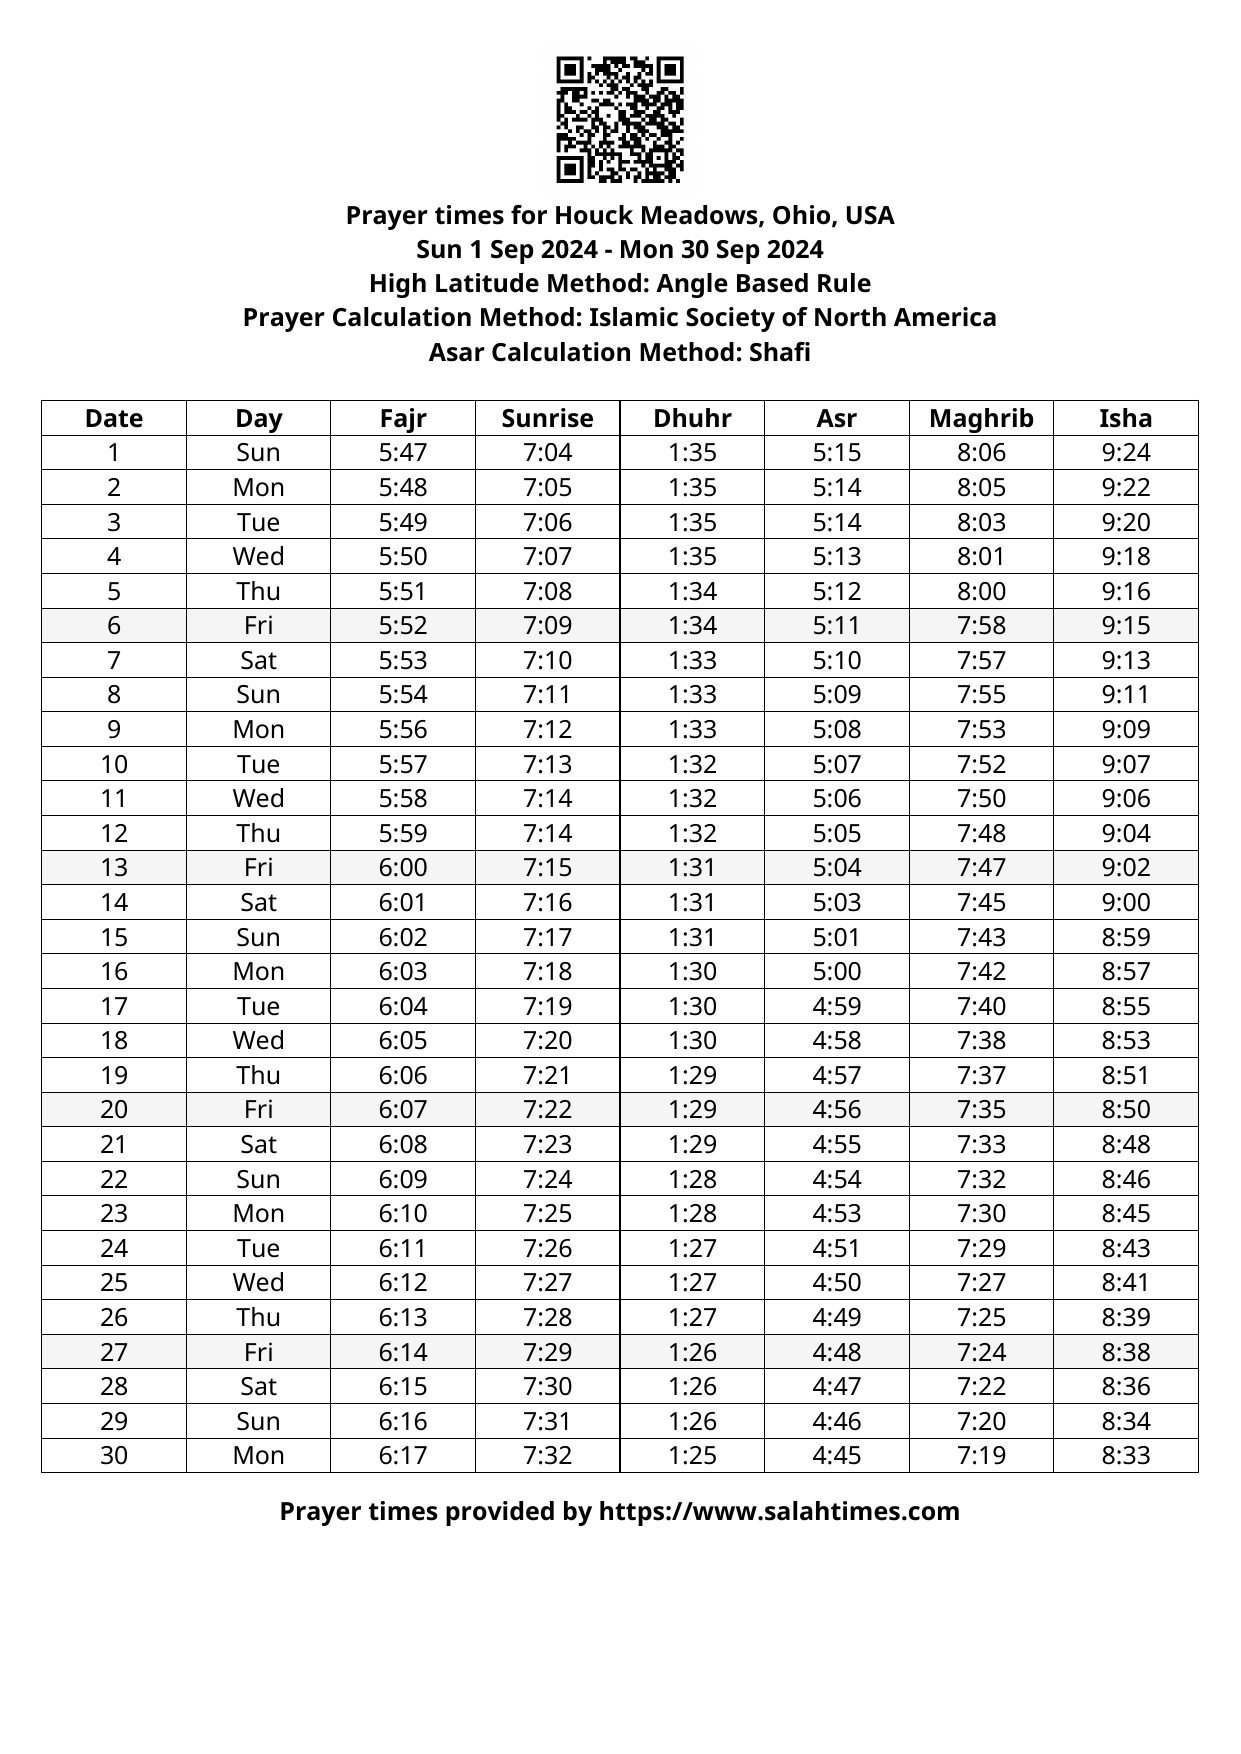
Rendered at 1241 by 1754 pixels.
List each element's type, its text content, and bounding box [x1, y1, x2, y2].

table_cell 8:48 [1054, 1127, 1198, 1161]
table_cell 8:39 [1054, 1300, 1198, 1334]
table_cell 1:28 [621, 1162, 764, 1195]
table_cell Tue [187, 989, 330, 1022]
table_cell 7:20 [476, 1024, 619, 1057]
table_cell 7:40 [910, 989, 1053, 1022]
table_cell Sat [187, 643, 330, 677]
table_cell 4:46 [765, 1404, 909, 1437]
table_cell 7:48 [910, 816, 1053, 849]
table_cell 9:22 [1054, 470, 1198, 504]
table_cell 7:25 [910, 1300, 1053, 1334]
table_cell 24 [42, 1231, 186, 1264]
table_cell 7:07 [476, 539, 619, 573]
table_cell 7:05 [476, 470, 619, 504]
table_cell 8:41 [1054, 1266, 1198, 1299]
table_cell 7:22 [910, 1369, 1053, 1403]
table_cell 4:53 [765, 1196, 909, 1230]
table_cell 5:08 [765, 712, 909, 746]
table_cell 5:57 [331, 747, 475, 780]
table_cell 8:57 [1054, 954, 1198, 988]
table_cell 1:34 [621, 609, 764, 642]
table_cell 7:50 [910, 781, 1053, 815]
table_cell 1:28 [621, 1196, 764, 1230]
table_cell 1:29 [621, 1058, 764, 1092]
table_cell 4:47 [765, 1369, 909, 1403]
table_cell 28 [42, 1369, 186, 1403]
table_cell Mon [187, 712, 330, 746]
table_cell 1:35 [621, 470, 764, 504]
table_cell 6:11 [331, 1231, 475, 1264]
text Asar Calculation Method: Shafi [42, 334, 1198, 368]
table_cell 7:19 [910, 1439, 1053, 1472]
table_cell 9:06 [1054, 781, 1198, 815]
table_cell 5:58 [331, 781, 475, 815]
table_cell Mon [187, 470, 330, 504]
table_cell Fri [187, 1335, 330, 1368]
table_header Date [42, 401, 186, 434]
table_cell 30 [42, 1439, 186, 1472]
table_header Sunrise [476, 401, 619, 434]
table_cell 8:43 [1054, 1231, 1198, 1264]
table_cell 6:12 [331, 1266, 475, 1299]
table_cell 9:04 [1054, 816, 1198, 849]
table_cell 6:06 [331, 1058, 475, 1092]
table_cell 7:57 [910, 643, 1053, 677]
table_cell 5:13 [765, 539, 909, 573]
table_cell Wed [187, 781, 330, 815]
table_cell 6:05 [331, 1024, 475, 1057]
table_cell 1:34 [621, 574, 764, 607]
table_cell 4:45 [765, 1439, 909, 1472]
table_cell 5:03 [765, 885, 909, 919]
table_cell 18 [42, 1024, 186, 1057]
table_cell Mon [187, 1196, 330, 1230]
table_cell 7:17 [476, 920, 619, 953]
table_cell 7:27 [476, 1266, 619, 1299]
table_cell 1:27 [621, 1266, 764, 1299]
table_cell 7:45 [910, 885, 1053, 919]
table_cell 9 [42, 712, 186, 746]
table_cell 7:32 [910, 1162, 1053, 1195]
table_cell 9:24 [1054, 436, 1198, 469]
table_cell 1:33 [621, 643, 764, 677]
table_cell 7:31 [476, 1404, 619, 1437]
table_cell 1:30 [621, 954, 764, 988]
table_cell 5:49 [331, 505, 475, 538]
table_cell Tue [187, 505, 330, 538]
table_cell 9:02 [1054, 851, 1198, 884]
table_cell 5:09 [765, 678, 909, 711]
table_cell Sun [187, 920, 330, 953]
table_cell 1:31 [621, 851, 764, 884]
table_cell 5:52 [331, 609, 475, 642]
text Prayer times for Houck Meadows, Ohio, USA [42, 198, 1198, 232]
table_cell 8:34 [1054, 1404, 1198, 1437]
table_cell Sun [187, 436, 330, 469]
table_cell 9:11 [1054, 678, 1198, 711]
table_cell 5:56 [331, 712, 475, 746]
table_cell 7:08 [476, 574, 619, 607]
table_cell 9:09 [1054, 712, 1198, 746]
table_cell Wed [187, 1024, 330, 1057]
table_cell 1:27 [621, 1300, 764, 1334]
table_cell 1:26 [621, 1404, 764, 1437]
table_header Day [187, 401, 330, 434]
table_cell 1 [42, 436, 186, 469]
table_cell Thu [187, 574, 330, 607]
table_cell 7:10 [476, 643, 619, 677]
table_cell 6:09 [331, 1162, 475, 1195]
table_cell 7:43 [910, 920, 1053, 953]
table_cell 7:11 [476, 678, 619, 711]
table_cell 5:48 [331, 470, 475, 504]
text Prayer Calculation Method: Islamic Society of North America [42, 300, 1198, 334]
table_cell 4:51 [765, 1231, 909, 1264]
table_cell 5:12 [765, 574, 909, 607]
table_cell 1:33 [621, 712, 764, 746]
table_cell 8:59 [1054, 920, 1198, 953]
table_cell 7:20 [910, 1404, 1053, 1437]
text Sun 1 Sep 2024 - Mon 30 Sep 2024 [42, 232, 1198, 266]
table_cell 4:49 [765, 1300, 909, 1334]
table_cell 8:36 [1054, 1369, 1198, 1403]
table_cell 1:32 [621, 747, 764, 780]
table_cell 4:55 [765, 1127, 909, 1161]
table_cell 7:12 [476, 712, 619, 746]
table_header Maghrib [910, 401, 1053, 434]
table_cell 5:14 [765, 470, 909, 504]
table_cell 7:22 [476, 1093, 619, 1126]
table_cell 1:30 [621, 989, 764, 1022]
table_cell 1:25 [621, 1439, 764, 1472]
table_cell 10 [42, 747, 186, 780]
table_cell 1:26 [621, 1369, 764, 1403]
table_cell 12 [42, 816, 186, 849]
table_cell 7:04 [476, 436, 619, 469]
table_cell 7:32 [476, 1439, 619, 1472]
table_cell 7:15 [476, 851, 619, 884]
picture [542, 41, 699, 198]
table_cell 1:32 [621, 781, 764, 815]
table_cell 7:21 [476, 1058, 619, 1092]
table_cell 5:10 [765, 643, 909, 677]
table_cell 7:06 [476, 505, 619, 538]
table_cell 9:07 [1054, 747, 1198, 780]
table_cell 8:53 [1054, 1024, 1198, 1057]
table_cell 7:27 [910, 1266, 1053, 1299]
table_cell 6:13 [331, 1300, 475, 1334]
table_cell Thu [187, 1300, 330, 1334]
table_cell Thu [187, 816, 330, 849]
table_cell Wed [187, 1266, 330, 1299]
table_cell 7:42 [910, 954, 1053, 988]
table_cell 5:07 [765, 747, 909, 780]
table_cell 7:29 [910, 1231, 1053, 1264]
table_cell 6:04 [331, 989, 475, 1022]
table_cell 5:15 [765, 436, 909, 469]
table_cell 1:30 [621, 1024, 764, 1057]
table_cell 9:15 [1054, 609, 1198, 642]
table_cell 4:56 [765, 1093, 909, 1126]
table_cell Sat [187, 1127, 330, 1161]
table_cell 7:55 [910, 678, 1053, 711]
table_cell 1:33 [621, 678, 764, 711]
table_cell Thu [187, 1058, 330, 1092]
table_cell 7 [42, 643, 186, 677]
table_cell 5 [42, 574, 186, 607]
table_cell 5:47 [331, 436, 475, 469]
table_cell 7:13 [476, 747, 619, 780]
table_cell 6:14 [331, 1335, 475, 1368]
table_cell 2 [42, 470, 186, 504]
table_cell Tue [187, 1231, 330, 1264]
table_cell 7:18 [476, 954, 619, 988]
table_cell 6:10 [331, 1196, 475, 1230]
table_cell 8:01 [910, 539, 1053, 573]
table_cell 7:16 [476, 885, 619, 919]
table_cell 7:33 [910, 1127, 1053, 1161]
table_cell 5:04 [765, 851, 909, 884]
table_cell 5:05 [765, 816, 909, 849]
table_cell Sun [187, 1162, 330, 1195]
table_cell 9:13 [1054, 643, 1198, 677]
table_cell 6:17 [331, 1439, 475, 1472]
table_cell 11 [42, 781, 186, 815]
table_cell 1:31 [621, 885, 764, 919]
table_cell 9:20 [1054, 505, 1198, 538]
table_cell 1:29 [621, 1093, 764, 1126]
text High Latitude Method: Angle Based Rule [42, 266, 1198, 300]
table_cell 7:30 [910, 1196, 1053, 1230]
table_cell 3 [42, 505, 186, 538]
table_cell 7:23 [476, 1127, 619, 1161]
table_cell 23 [42, 1196, 186, 1230]
table_cell 7:29 [476, 1335, 619, 1368]
table_cell 1:35 [621, 436, 764, 469]
table_cell Fri [187, 851, 330, 884]
table_cell 4:48 [765, 1335, 909, 1368]
table_cell 19 [42, 1058, 186, 1092]
table_cell 6 [42, 609, 186, 642]
table_cell 5:51 [331, 574, 475, 607]
table_cell 8:33 [1054, 1439, 1198, 1472]
table_cell 7:14 [476, 781, 619, 815]
table_cell 1:26 [621, 1335, 764, 1368]
table_cell 9:16 [1054, 574, 1198, 607]
table_cell 4 [42, 539, 186, 573]
table_cell 25 [42, 1266, 186, 1299]
table_cell 5:59 [331, 816, 475, 849]
table_cell 4:59 [765, 989, 909, 1022]
table_cell Wed [187, 539, 330, 573]
table_cell 7:09 [476, 609, 619, 642]
table_cell 8:50 [1054, 1093, 1198, 1126]
table_cell 4:50 [765, 1266, 909, 1299]
table_cell 7:26 [476, 1231, 619, 1264]
table_cell 8:05 [910, 470, 1053, 504]
table_cell 7:58 [910, 609, 1053, 642]
table_cell 8 [42, 678, 186, 711]
table_cell 8:06 [910, 436, 1053, 469]
table_cell 6:07 [331, 1093, 475, 1126]
table_cell 7:24 [476, 1162, 619, 1195]
text Prayer times provided by https://www.salahtimes.com [42, 1494, 1198, 1528]
table_cell 1:29 [621, 1127, 764, 1161]
table_cell 5:06 [765, 781, 909, 815]
table_cell 7:30 [476, 1369, 619, 1403]
table_cell 5:01 [765, 920, 909, 953]
table_header Isha [1054, 401, 1198, 434]
table_cell 7:53 [910, 712, 1053, 746]
table_cell 9:18 [1054, 539, 1198, 573]
table_cell 7:14 [476, 816, 619, 849]
table_cell 6:00 [331, 851, 475, 884]
table_cell 7:19 [476, 989, 619, 1022]
table_cell 20 [42, 1093, 186, 1126]
table_cell 17 [42, 989, 186, 1022]
table_cell 13 [42, 851, 186, 884]
table_cell 7:35 [910, 1093, 1053, 1126]
table_cell 1:32 [621, 816, 764, 849]
table_cell 7:25 [476, 1196, 619, 1230]
table_cell 5:11 [765, 609, 909, 642]
table_header Dhuhr [621, 401, 764, 434]
table_cell 6:08 [331, 1127, 475, 1161]
table_header Asr [765, 401, 909, 434]
table_cell 6:16 [331, 1404, 475, 1437]
table_cell 14 [42, 885, 186, 919]
table_cell 5:54 [331, 678, 475, 711]
table_cell 8:00 [910, 574, 1053, 607]
table_cell 1:27 [621, 1231, 764, 1264]
table_cell 8:03 [910, 505, 1053, 538]
table_cell 7:24 [910, 1335, 1053, 1368]
table_cell 6:15 [331, 1369, 475, 1403]
table_cell Sun [187, 1404, 330, 1437]
table_cell 5:53 [331, 643, 475, 677]
table_cell 9:00 [1054, 885, 1198, 919]
table_cell Fri [187, 1093, 330, 1126]
table_cell 7:28 [476, 1300, 619, 1334]
table_cell Tue [187, 747, 330, 780]
table_cell 21 [42, 1127, 186, 1161]
table_cell 4:57 [765, 1058, 909, 1092]
table_cell 7:38 [910, 1024, 1053, 1057]
table_cell 22 [42, 1162, 186, 1195]
table_cell 29 [42, 1404, 186, 1437]
table_cell 7:47 [910, 851, 1053, 884]
table_cell Mon [187, 954, 330, 988]
table_cell 8:38 [1054, 1335, 1198, 1368]
table_cell Fri [187, 609, 330, 642]
table_cell 1:35 [621, 505, 764, 538]
table_cell 27 [42, 1335, 186, 1368]
table_cell 4:58 [765, 1024, 909, 1057]
table_cell 8:55 [1054, 989, 1198, 1022]
table_cell Sat [187, 1369, 330, 1403]
table_cell 26 [42, 1300, 186, 1334]
table_cell 7:52 [910, 747, 1053, 780]
table_header Fajr [331, 401, 475, 434]
table_cell 5:14 [765, 505, 909, 538]
table_cell 6:03 [331, 954, 475, 988]
table_cell 5:00 [765, 954, 909, 988]
table_cell 5:50 [331, 539, 475, 573]
table_cell Mon [187, 1439, 330, 1472]
table_cell 8:51 [1054, 1058, 1198, 1092]
table_cell 6:01 [331, 885, 475, 919]
table_cell 1:35 [621, 539, 764, 573]
table_cell 6:02 [331, 920, 475, 953]
table_cell Sat [187, 885, 330, 919]
table_cell 8:45 [1054, 1196, 1198, 1230]
table_cell 7:37 [910, 1058, 1053, 1092]
table_cell 8:46 [1054, 1162, 1198, 1195]
table_cell 4:54 [765, 1162, 909, 1195]
table_cell Sun [187, 678, 330, 711]
table_cell 1:31 [621, 920, 764, 953]
table_cell 15 [42, 920, 186, 953]
table_cell 16 [42, 954, 186, 988]
